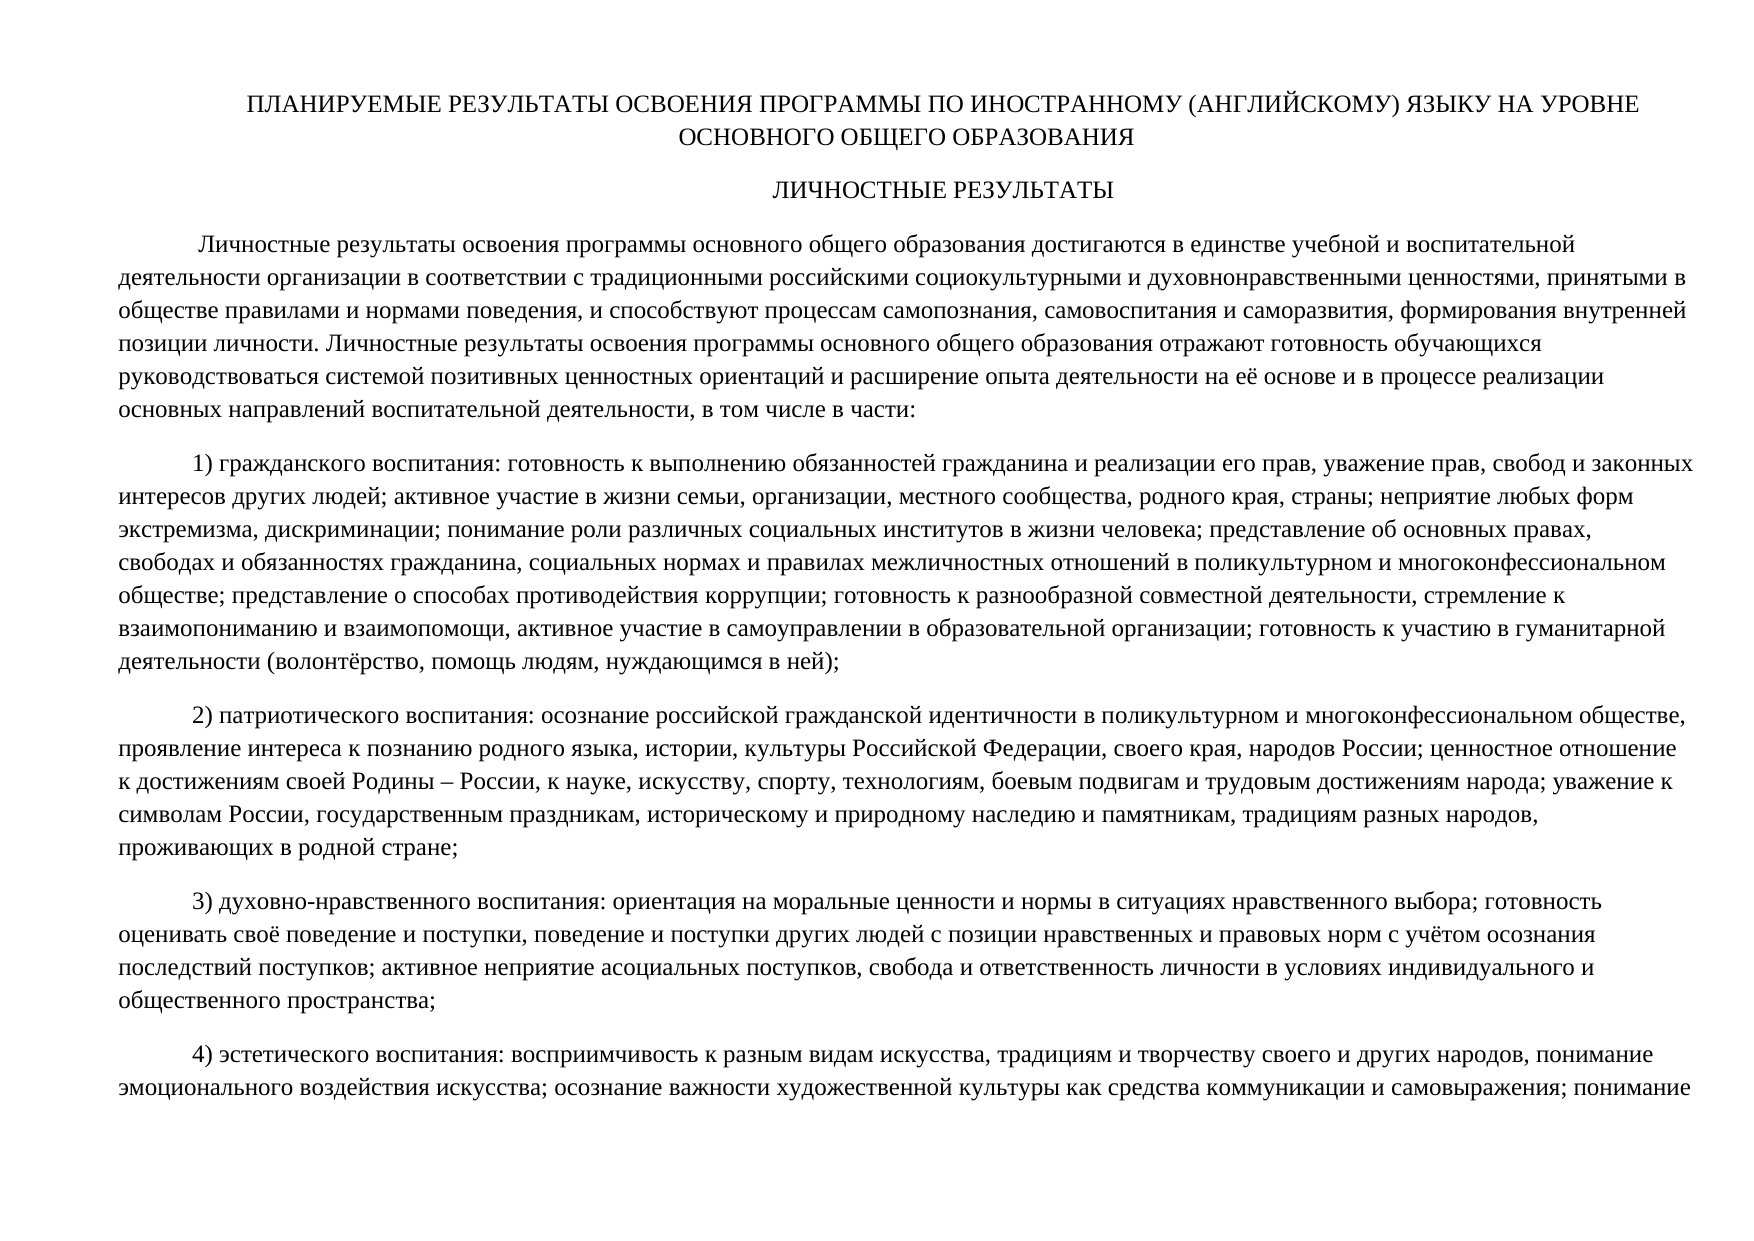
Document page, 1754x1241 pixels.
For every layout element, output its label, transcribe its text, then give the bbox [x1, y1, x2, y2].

text ПЛАНИРУЕМЫЕ РЕЗУЛЬТАТЫ ОСВОЕНИЯ ПРОГРАММЫ ПО ИНОСТРАННОМУ (АНГЛИЙСКОМУ) ЯЗЫКУ НА УРОВНЕ ОСНОВНОГО ОБЩЕГО ОБРАЗОВАНИЯ [118, 89, 1695, 150]
text 3) духовно-нравственного воспитания: ориентация на моральные ценности и нормы в ситуациях нравственного выбора; готовность оценивать своё поведение и поступки, поведение и поступки других людей с позиции нравственных и правовых норм с учётом осознания последствий поступков; активное неприятие асоциальных поступков, свобода и ответственность личности в условиях индивидуального и общественного пространства; [118, 886, 1695, 1014]
text 1) гражданского воспитания: готовность к выполнению обязанностей гражданина и реализации его прав, уважение прав, свобод и законных интересов других людей; активное участие в жизни семьи, организации, местного сообщества, родного края, страны; неприятие любых форм экстремизма, дискриминации; понимание роли различных социальных институтов в жизни человека; представление об основных правах, свободах и обязанностях гражданина, социальных нормах и правилах межличностных отношений в поликультурном и многоконфессиональном обществе; представление о способах противодействия коррупции; готовность к разнообразной совместной деятельности, стремление к взаимопониманию и взаимопомощи, активное участие в самоуправлении в образовательной организации; готовность к участию в гуманитарной деятельности (волонтёрство, помощь людям, нуждающимся в ней); [118, 448, 1695, 675]
text Личностные результаты освоения программы основного общего образования достигаются в единстве учебной и воспитательной деятельности организации в соответствии с традиционными российскими социокультурными и духовнонравственными ценностями, принятыми в обществе правилами и нормами поведения, и способствуют процессам самопознания, самовоспитания и саморазвития, формирования внутренней позиции личности. Личностные результаты освоения программы основного общего образования отражают готовность обучающихся руководствоваться системой позитивных ценностных ориентаций и расширение опыта деятельности на её основе и в процессе реализации основных направлений воспитательной деятельности, в том числе в части: [118, 229, 1695, 423]
text ЛИЧНОСТНЫЕ РЕЗУЛЬТАТЫ [118, 176, 1695, 204]
text 2) патриотического воспитания: осознание российской гражданской идентичности в поликультурном и многоконфессиональном обществе, проявление интереса к познанию родного языка, истории, культуры Российской Федерации, своего края, народов России; ценностное отношение к достижениям своей Родины – России, к науке, искусству, спорту, технологиям, боевым подвигам и трудовым достижениям народа; уважение к символам России, государственным праздникам, историческому и природному наследию и памятникам, традициям разных народов, проживающих в родной стране; [118, 700, 1695, 861]
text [118, 1039, 1695, 1101]
